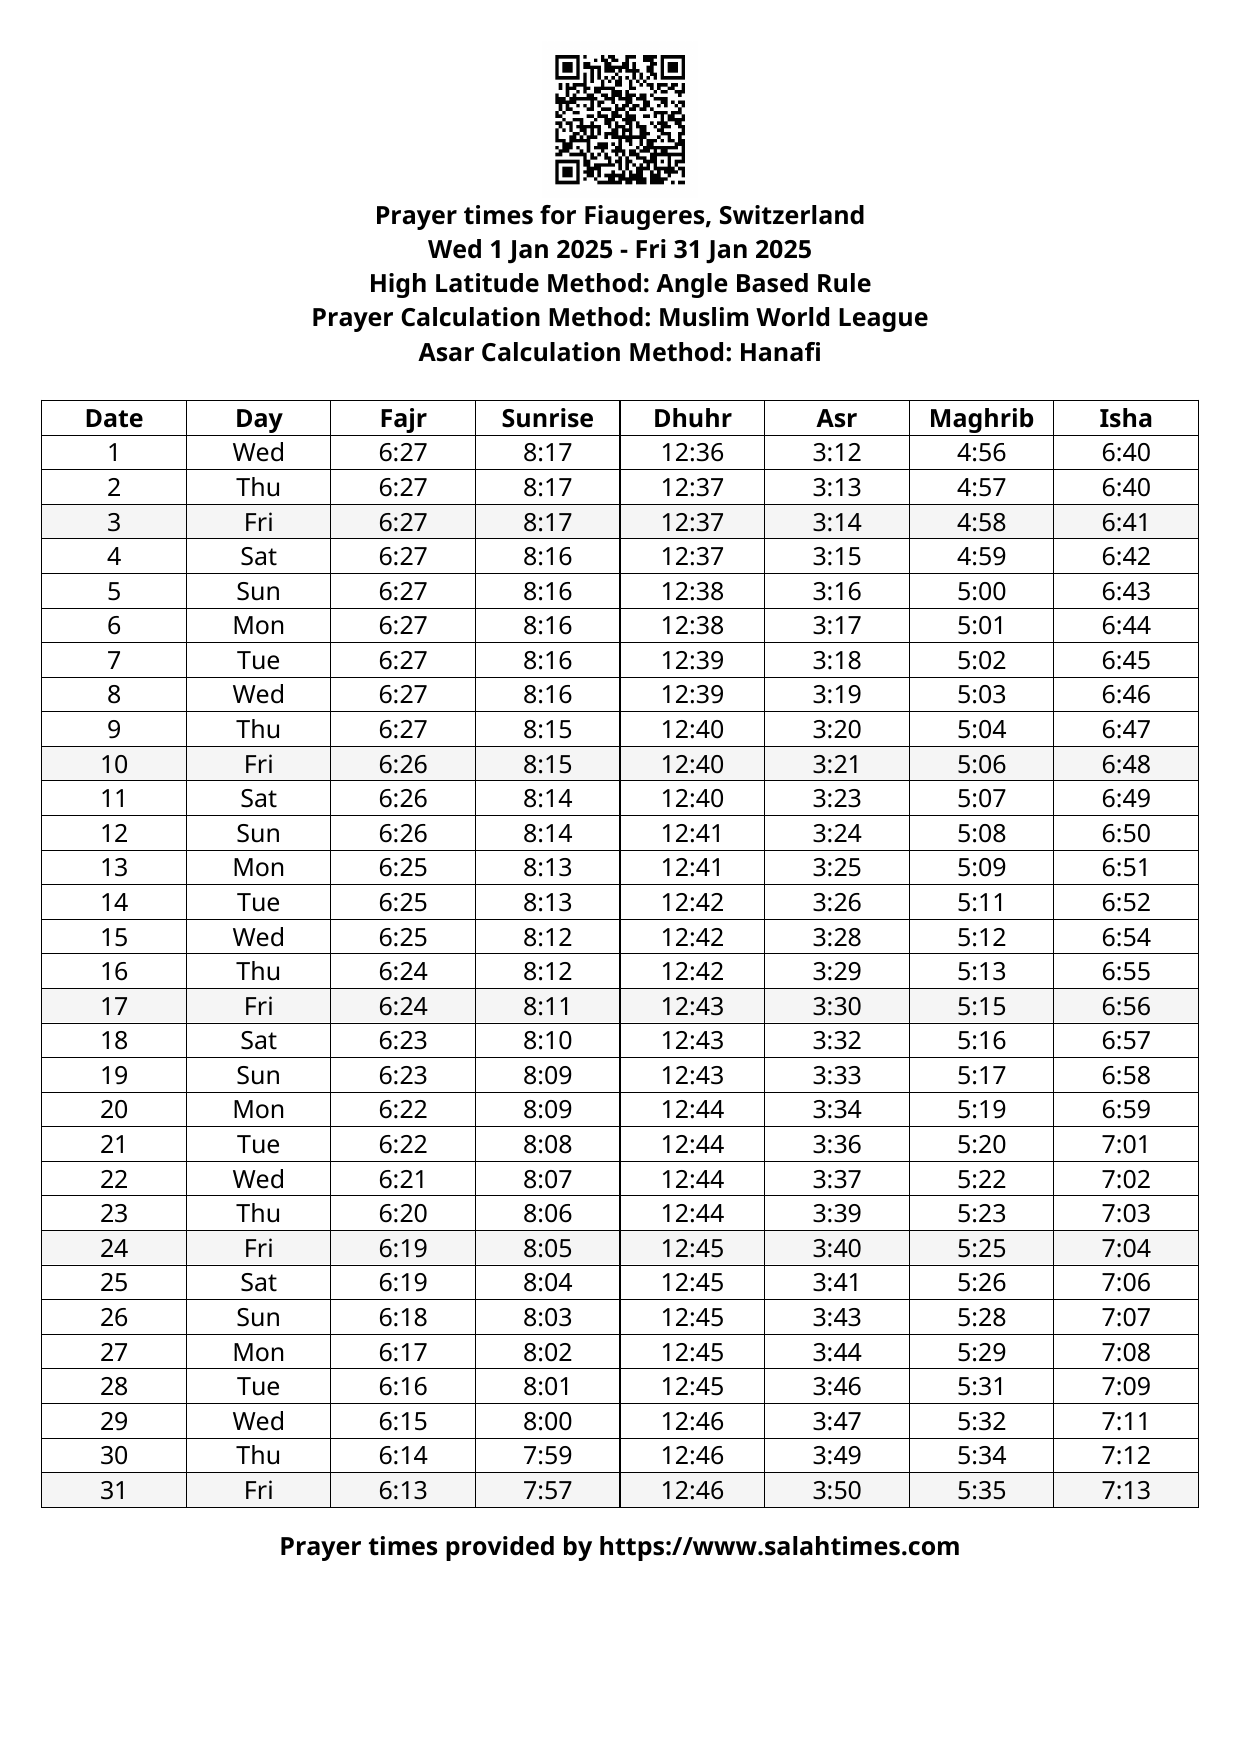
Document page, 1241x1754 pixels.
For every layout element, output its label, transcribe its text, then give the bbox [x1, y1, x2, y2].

table_cell Thu [187, 712, 330, 746]
table_cell 8:05 [476, 1231, 619, 1264]
table_cell Mon [187, 1093, 330, 1126]
table_cell 6:41 [1054, 505, 1198, 538]
table_cell 5:08 [910, 816, 1053, 849]
table_cell 3:39 [765, 1196, 909, 1230]
table_cell 5:11 [910, 885, 1053, 919]
table_cell 4:59 [910, 539, 1053, 573]
table_cell 3:16 [765, 574, 909, 607]
table_cell 8:16 [476, 643, 619, 677]
table_cell Fri [187, 1473, 330, 1507]
table_cell 12:40 [621, 712, 764, 746]
table_cell 12:44 [621, 1162, 764, 1195]
table_cell 8:13 [476, 851, 619, 884]
table_cell Thu [187, 470, 330, 504]
table_cell 6:25 [331, 851, 475, 884]
table_cell 6:27 [331, 436, 475, 469]
table_cell 12:43 [621, 989, 764, 1022]
table_header Day [187, 401, 330, 434]
table_cell 7:09 [1054, 1369, 1198, 1403]
table_cell 6:42 [1054, 539, 1198, 573]
table_cell 8 [42, 678, 186, 711]
table_cell 11 [42, 781, 186, 815]
text Prayer Calculation Method: Muslim World League [42, 300, 1198, 334]
table_cell 1 [42, 436, 186, 469]
table_cell 6:23 [331, 1024, 475, 1057]
table_cell Mon [187, 609, 330, 642]
table_cell 3:41 [765, 1266, 909, 1299]
table_cell 3:12 [765, 436, 909, 469]
table_cell 12:37 [621, 470, 764, 504]
table_cell 6:26 [331, 747, 475, 780]
table_cell Sat [187, 781, 330, 815]
table_cell 12:45 [621, 1335, 764, 1368]
table_cell 6:27 [331, 505, 475, 538]
table_cell Thu [187, 954, 330, 988]
table_cell 4 [42, 539, 186, 573]
table_cell 3:50 [765, 1473, 909, 1507]
table_cell Tue [187, 1369, 330, 1403]
table_cell Wed [187, 1404, 330, 1437]
table_cell 28 [42, 1369, 186, 1403]
table_cell 8:16 [476, 574, 619, 607]
table_cell 8:02 [476, 1335, 619, 1368]
table_cell Wed [187, 920, 330, 953]
table_cell 5:03 [910, 678, 1053, 711]
table_cell 8:01 [476, 1369, 619, 1403]
table_cell 8:16 [476, 539, 619, 573]
table_cell 7:03 [1054, 1196, 1198, 1230]
table_cell 8:12 [476, 954, 619, 988]
table_cell 9 [42, 712, 186, 746]
text Prayer times provided by https://www.salahtimes.com [42, 1528, 1198, 1563]
table_cell 5:19 [910, 1093, 1053, 1126]
table_cell 17 [42, 989, 186, 1022]
table_cell 23 [42, 1196, 186, 1230]
table_cell 6:27 [331, 643, 475, 677]
table_cell 7:59 [476, 1439, 619, 1472]
table_cell 24 [42, 1231, 186, 1264]
table_cell 6:27 [331, 539, 475, 573]
table_cell 12:42 [621, 920, 764, 953]
table_cell 12:45 [621, 1231, 764, 1264]
table_header Isha [1054, 401, 1198, 434]
table_cell 6:40 [1054, 436, 1198, 469]
table_cell 6:48 [1054, 747, 1198, 780]
table_cell 5:32 [910, 1404, 1053, 1437]
table_cell 6:27 [331, 712, 475, 746]
table_cell 7:12 [1054, 1439, 1198, 1472]
table_cell 5:06 [910, 747, 1053, 780]
table_cell 8:14 [476, 816, 619, 849]
table_cell 6:56 [1054, 989, 1198, 1022]
table_cell 5:00 [910, 574, 1053, 607]
table_cell 3:44 [765, 1335, 909, 1368]
table_cell 7:01 [1054, 1127, 1198, 1161]
table_cell 3:32 [765, 1024, 909, 1057]
table_cell Wed [187, 678, 330, 711]
table_cell 6:25 [331, 885, 475, 919]
table_cell 8:08 [476, 1127, 619, 1161]
table_cell 12 [42, 816, 186, 849]
table_cell 3:49 [765, 1439, 909, 1472]
table_cell 3:28 [765, 920, 909, 953]
table_cell 3:47 [765, 1404, 909, 1437]
table_cell 7:57 [476, 1473, 619, 1507]
table_cell 3:46 [765, 1369, 909, 1403]
table_cell 3:26 [765, 885, 909, 919]
table_cell Sat [187, 1024, 330, 1057]
table_cell Fri [187, 505, 330, 538]
table_cell 25 [42, 1266, 186, 1299]
table_cell 8:14 [476, 781, 619, 815]
table_cell Wed [187, 436, 330, 469]
table_cell Tue [187, 885, 330, 919]
table_header Maghrib [910, 401, 1053, 434]
table_cell 3:20 [765, 712, 909, 746]
table_cell 8:15 [476, 747, 619, 780]
table_cell Tue [187, 1127, 330, 1161]
table_cell 6:22 [331, 1093, 475, 1126]
table_cell 5:15 [910, 989, 1053, 1022]
table_cell 12:37 [621, 505, 764, 538]
table_cell 14 [42, 885, 186, 919]
table_cell 3:24 [765, 816, 909, 849]
table_cell 2 [42, 470, 186, 504]
table_cell 7:11 [1054, 1404, 1198, 1437]
table_cell 6:57 [1054, 1024, 1198, 1057]
table_cell 31 [42, 1473, 186, 1507]
table_cell 12:40 [621, 747, 764, 780]
table_cell 6:58 [1054, 1058, 1198, 1092]
table_cell 8:00 [476, 1404, 619, 1437]
table_cell 5:13 [910, 954, 1053, 988]
table_cell 5:02 [910, 643, 1053, 677]
table_cell 8:13 [476, 885, 619, 919]
table_cell 6:47 [1054, 712, 1198, 746]
table_cell 6:27 [331, 609, 475, 642]
table_cell 8:15 [476, 712, 619, 746]
table_cell 12:42 [621, 885, 764, 919]
table_cell 12:45 [621, 1300, 764, 1334]
table_cell 3:19 [765, 678, 909, 711]
table_cell 8:06 [476, 1196, 619, 1230]
table_cell 5:35 [910, 1473, 1053, 1507]
table_cell 6:18 [331, 1300, 475, 1334]
table_cell 5:16 [910, 1024, 1053, 1057]
table_cell 8:12 [476, 920, 619, 953]
table_cell 6:44 [1054, 609, 1198, 642]
table_cell Mon [187, 1335, 330, 1368]
table_cell 6:54 [1054, 920, 1198, 953]
table_cell 6:27 [331, 678, 475, 711]
table_cell 3:15 [765, 539, 909, 573]
table_cell 6:17 [331, 1335, 475, 1368]
table_cell 6:51 [1054, 851, 1198, 884]
table_header Asr [765, 401, 909, 434]
table_cell 26 [42, 1300, 186, 1334]
table_cell 6:22 [331, 1127, 475, 1161]
table_cell 12:46 [621, 1473, 764, 1507]
table_cell 6:19 [331, 1266, 475, 1299]
table_cell 8:04 [476, 1266, 619, 1299]
table_cell 8:17 [476, 505, 619, 538]
table_cell 3:21 [765, 747, 909, 780]
table_cell 15 [42, 920, 186, 953]
table_cell 6:20 [331, 1196, 475, 1230]
table_cell 6:24 [331, 989, 475, 1022]
table_cell 7 [42, 643, 186, 677]
table_cell 6:55 [1054, 954, 1198, 988]
table_cell 20 [42, 1093, 186, 1126]
table_cell 21 [42, 1127, 186, 1161]
table_cell Sun [187, 1300, 330, 1334]
table_cell 3:13 [765, 470, 909, 504]
table_cell 3:43 [765, 1300, 909, 1334]
table_cell 5:17 [910, 1058, 1053, 1092]
table_cell 12:44 [621, 1196, 764, 1230]
table_cell 5:22 [910, 1162, 1053, 1195]
table_cell 12:44 [621, 1093, 764, 1126]
table_cell 22 [42, 1162, 186, 1195]
table_cell 7:13 [1054, 1473, 1198, 1507]
table_cell 5:07 [910, 781, 1053, 815]
table_cell 6:14 [331, 1439, 475, 1472]
table_cell 8:07 [476, 1162, 619, 1195]
table_cell 6:25 [331, 920, 475, 953]
table_cell 6:43 [1054, 574, 1198, 607]
table_cell 7:08 [1054, 1335, 1198, 1368]
table_header Fajr [331, 401, 475, 434]
table_cell 6:21 [331, 1162, 475, 1195]
table_cell 6:15 [331, 1404, 475, 1437]
table_cell 8:16 [476, 609, 619, 642]
table_cell 12:46 [621, 1439, 764, 1472]
table_cell 8:09 [476, 1093, 619, 1126]
table_cell 12:38 [621, 574, 764, 607]
table_cell 5:01 [910, 609, 1053, 642]
table_cell 13 [42, 851, 186, 884]
table_cell 6:16 [331, 1369, 475, 1403]
table_cell 5:20 [910, 1127, 1053, 1161]
table_cell 4:58 [910, 505, 1053, 538]
table_cell 8:09 [476, 1058, 619, 1092]
table_cell 6:45 [1054, 643, 1198, 677]
table_cell 5:25 [910, 1231, 1053, 1264]
table_cell 3:30 [765, 989, 909, 1022]
table_cell Wed [187, 1162, 330, 1195]
table_cell Fri [187, 1231, 330, 1264]
table_cell 12:45 [621, 1369, 764, 1403]
table_cell Sun [187, 816, 330, 849]
table_cell 5:23 [910, 1196, 1053, 1230]
table_cell 12:38 [621, 609, 764, 642]
table_cell 6:24 [331, 954, 475, 988]
table_cell 3:17 [765, 609, 909, 642]
table_cell Thu [187, 1439, 330, 1472]
table_cell Sat [187, 1266, 330, 1299]
table_cell 5 [42, 574, 186, 607]
table_cell 8:11 [476, 989, 619, 1022]
table_cell 12:37 [621, 539, 764, 573]
table_cell 19 [42, 1058, 186, 1092]
table_cell 8:10 [476, 1024, 619, 1057]
picture [542, 41, 699, 198]
table_cell 12:42 [621, 954, 764, 988]
table_cell 3:25 [765, 851, 909, 884]
table_cell 3:14 [765, 505, 909, 538]
table_cell 6:52 [1054, 885, 1198, 919]
text Wed 1 Jan 2025 - Fri 31 Jan 2025 [42, 232, 1198, 266]
table_cell 6:27 [331, 574, 475, 607]
table_cell 12:39 [621, 643, 764, 677]
table_cell 8:17 [476, 436, 619, 469]
table_cell 6:40 [1054, 470, 1198, 504]
table_cell 6 [42, 609, 186, 642]
table_cell 12:41 [621, 816, 764, 849]
table_cell Sun [187, 1058, 330, 1092]
table_cell 6:26 [331, 816, 475, 849]
table_cell 7:02 [1054, 1162, 1198, 1195]
table_cell 5:34 [910, 1439, 1053, 1472]
text Asar Calculation Method: Hanafi [42, 334, 1198, 368]
table_cell 6:19 [331, 1231, 475, 1264]
table_cell 3:37 [765, 1162, 909, 1195]
table_cell 12:46 [621, 1404, 764, 1437]
table_cell 3:29 [765, 954, 909, 988]
table_cell 12:36 [621, 436, 764, 469]
table_cell 12:43 [621, 1024, 764, 1057]
table_cell 7:06 [1054, 1266, 1198, 1299]
table_cell 8:17 [476, 470, 619, 504]
table_cell 5:29 [910, 1335, 1053, 1368]
table_cell 18 [42, 1024, 186, 1057]
table_cell Sun [187, 574, 330, 607]
table_cell Sat [187, 539, 330, 573]
table_cell Tue [187, 643, 330, 677]
table_cell 5:04 [910, 712, 1053, 746]
table_cell 30 [42, 1439, 186, 1472]
table_cell 8:16 [476, 678, 619, 711]
table_cell 3 [42, 505, 186, 538]
table_cell 12:43 [621, 1058, 764, 1092]
table_cell 3:23 [765, 781, 909, 815]
table_cell 5:26 [910, 1266, 1053, 1299]
table_cell 5:12 [910, 920, 1053, 953]
table_cell 3:34 [765, 1093, 909, 1126]
table_cell 7:04 [1054, 1231, 1198, 1264]
table_cell 7:07 [1054, 1300, 1198, 1334]
text Prayer times for Fiaugeres, Switzerland [42, 198, 1198, 232]
table_cell 4:57 [910, 470, 1053, 504]
table_cell 27 [42, 1335, 186, 1368]
table_cell 12:40 [621, 781, 764, 815]
table_header Date [42, 401, 186, 434]
table_cell Fri [187, 989, 330, 1022]
table_cell 16 [42, 954, 186, 988]
table_cell 12:39 [621, 678, 764, 711]
table_cell 29 [42, 1404, 186, 1437]
table_cell 12:44 [621, 1127, 764, 1161]
table_cell 6:26 [331, 781, 475, 815]
table_cell 6:27 [331, 470, 475, 504]
table_cell 3:33 [765, 1058, 909, 1092]
table_cell 3:18 [765, 643, 909, 677]
table_cell 6:59 [1054, 1093, 1198, 1126]
table_cell 5:28 [910, 1300, 1053, 1334]
table_header Dhuhr [621, 401, 764, 434]
table_cell 5:09 [910, 851, 1053, 884]
table_cell 6:23 [331, 1058, 475, 1092]
table_cell Mon [187, 851, 330, 884]
table_cell 6:46 [1054, 678, 1198, 711]
table_cell 3:36 [765, 1127, 909, 1161]
table_cell Thu [187, 1196, 330, 1230]
table_cell 4:56 [910, 436, 1053, 469]
table_header Sunrise [476, 401, 619, 434]
table_cell 6:13 [331, 1473, 475, 1507]
table_cell 12:41 [621, 851, 764, 884]
table_cell 3:40 [765, 1231, 909, 1264]
table_cell 10 [42, 747, 186, 780]
table_cell Fri [187, 747, 330, 780]
table_cell 5:31 [910, 1369, 1053, 1403]
table_cell 6:50 [1054, 816, 1198, 849]
table_cell 8:03 [476, 1300, 619, 1334]
table_cell 6:49 [1054, 781, 1198, 815]
table_cell 12:45 [621, 1266, 764, 1299]
text High Latitude Method: Angle Based Rule [42, 266, 1198, 300]
